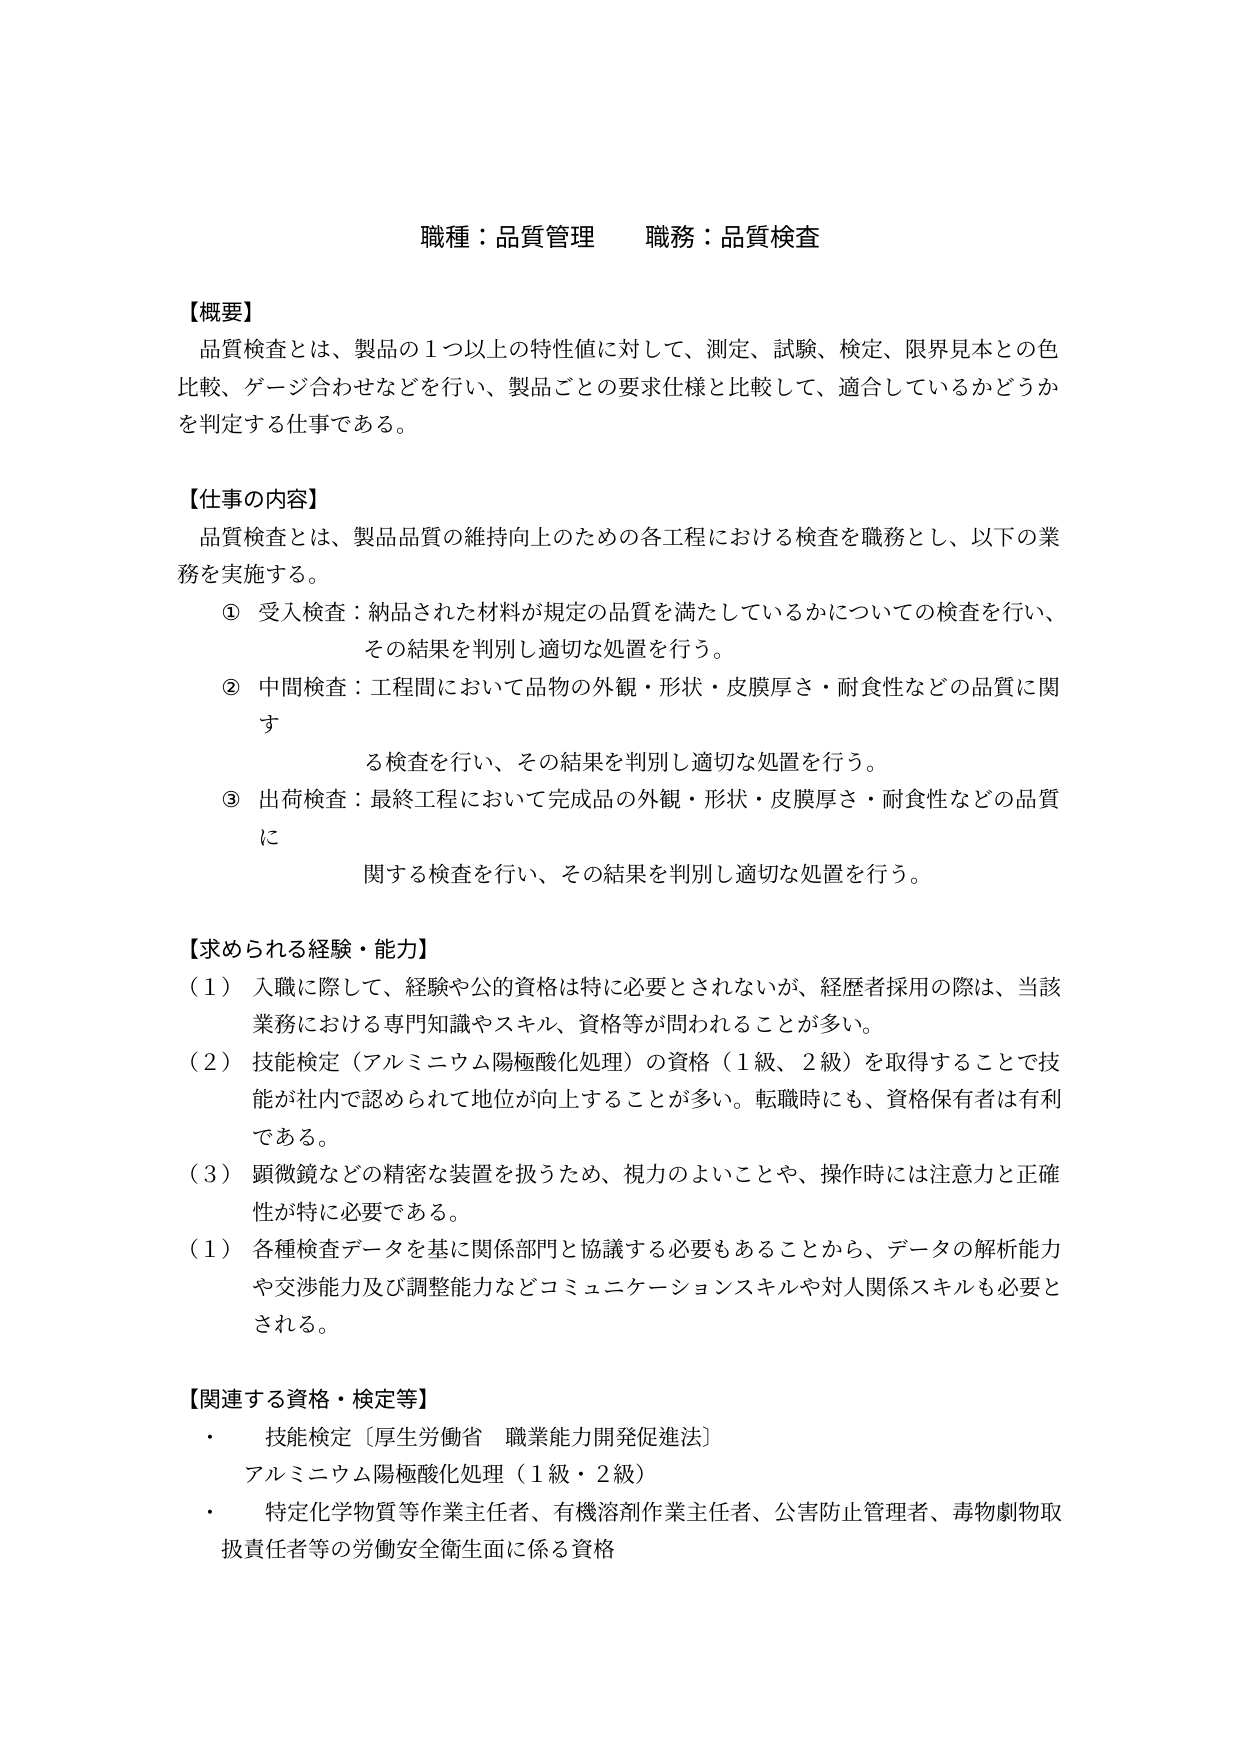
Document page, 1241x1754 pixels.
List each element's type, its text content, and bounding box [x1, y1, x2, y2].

list 顕微鏡などの精密な装置を扱うため、視力のよいことや、操作時には注意力と正確性が特に必要である。 [177, 1154, 1063, 1229]
text アルミニウム陽極酸化処理（１級・２級） [199, 1454, 1063, 1492]
text 【関連する資格・検定等】 [177, 1379, 1063, 1417]
list 技能検定〔厚生労働省 職業能力開発促進法〕 [199, 1417, 1063, 1454]
text 関する検査を行い、その結果を判別し適切な処置を行う。 [221, 854, 1063, 892]
text る検査を行い、その結果を判別し適切な処置を行う。 [221, 742, 1063, 779]
list 受入検査：納品された材料が規定の品質を満たしているかについての検査を行い、 [221, 592, 1063, 629]
text その結果を判別し適切な処置を行う。 [221, 629, 1063, 667]
text 品質検査とは、製品の１つ以上の特性値に対して、測定、試験、検定、限界見本との色比較、ゲージ合わせなどを行い、製品ごとの要求仕様と比較して、適合しているかどうかを判定する仕事である。 [177, 329, 1063, 442]
list 中間検査：工程間において品物の外観・形状・皮膜厚さ・耐食性などの品質に関す [221, 667, 1063, 742]
text 職種：品質管理 職務：品質検査 [177, 217, 1063, 254]
text 品質検査とは、製品品質の維持向上のための各工程における検査を職務とし、以下の業務を実施する。 [177, 517, 1063, 592]
list 入職に際して、経験や公的資格は特に必要とされないが、経歴者採用の際は、当該業務における専門知識やスキル、資格等が問われることが多い。 [177, 967, 1063, 1042]
list 出荷検査：最終工程において完成品の外観・形状・皮膜厚さ・耐食性などの品質に [221, 779, 1063, 854]
text 【求められる経験・能力】 [177, 929, 1063, 967]
list 各種検査データを基に関係部門と協議する必要もあることから、データの解析能力や交渉能力及び調整能力などコミュニケーションスキルや対人関係スキルも必要とされる。 [177, 1229, 1063, 1342]
list 技能検定（アルミニウム陽極酸化処理）の資格（１級、２級）を取得することで技能が社内で認められて地位が向上することが多い。転職時にも、資格保有者は有利である。 [177, 1042, 1063, 1154]
list 特定化学物質等作業主任者、有機溶剤作業主任者、公害防止管理者、毒物劇物取扱責任者等の労働安全衛生面に係る資格 [199, 1492, 1063, 1567]
text 【概要】 [177, 292, 1063, 329]
text 【仕事の内容】 [177, 479, 1063, 517]
